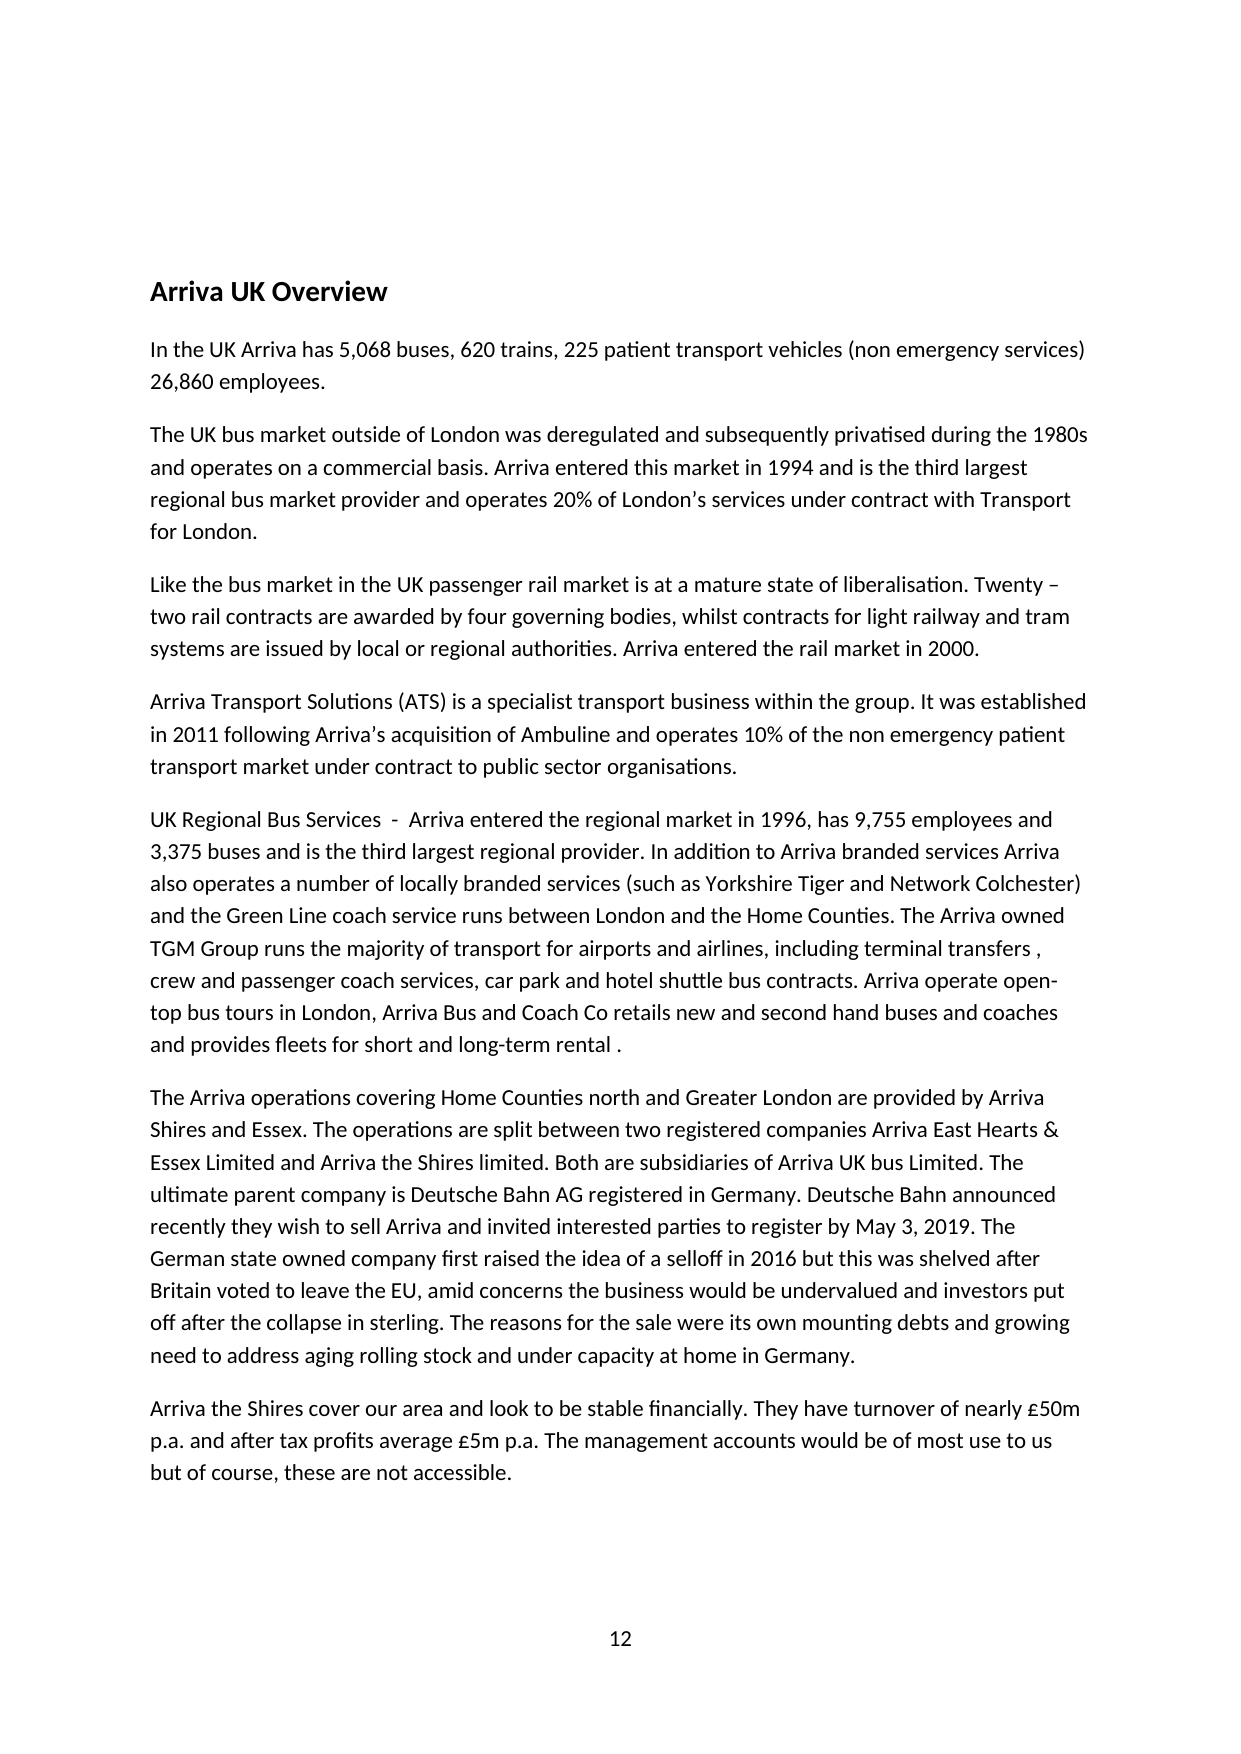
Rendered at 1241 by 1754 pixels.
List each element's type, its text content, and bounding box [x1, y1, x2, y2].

text In the UK Arriva has 5,068 buses, 620 trains, 225 patient transport vehicles (non emergency services) 26,860 employees. [150, 335, 1090, 396]
text Arriva Transport Solutions (ATS) is a specialist transport business within the group. It was established in 2011 following Arriva’s acquisition of Ambuline and operates 10% of the non emergency patient transport market under contract to public sector organisations. [150, 687, 1090, 780]
text The UK bus market outside of London was deregulated and subsequently privatised during the 1980s and operates on a commercial basis. Arriva entered this market in 1994 and is the third largest regional bus market provider and operates 20% of London’s services under contract with Transport for London. [150, 421, 1090, 545]
text Arriva the Shires cover our area and look to be stable financially. They have turnover of nearly £50m p.a. and after tax profits average £5m p.a. The management accounts would be of most use to us but of course, these are not accessible. [150, 1394, 1090, 1486]
text Arriva UK Overview [150, 273, 1090, 309]
text UK Regional Bus Services - Arriva entered the regional market in 1996, has 9,755 employees and 3,375 buses and is the third largest regional provider. In addition to Arriva branded services Arriva also operates a number of locally branded services (such as Yorkshire Tiger and Network Colchester) and the Green Line coach service runs between London and the Home Counties. The Arriva owned TGM Group runs the majority of transport for airports and airlines, including terminal transfers , crew and passenger coach services, car park and hotel shuttle bus contracts. Arriva operate open-top bus tours in London, Arriva Bus and Coach Co retails new and second hand buses and coaches and provides fleets for short and long-term rental . [150, 805, 1090, 1058]
text Like the bus market in the UK passenger rail market is at a mature state of liberalisation. Twenty –two rail contracts are awarded by four governing bodies, whilst contracts for light railway and tram systems are issued by local or regional authorities. Arriva entered the rail market in 2000. [150, 570, 1090, 662]
text The Arriva operations covering Home Counties north and Greater London are provided by Arriva Shires and Essex. The operations are split between two registered companies Arriva East Hearts & Essex Limited and Arriva the Shires limited. Both are subsidiaries of Arriva UK bus Limited. The ultimate parent company is Deutsche Bahn AG registered in Germany. Deutsche Bahn announced recently they wish to sell Arriva and invited interested parties to register by May 3, 2019. The German state owned company first raised the idea of a selloff in 2016 but this was shelved after Britain voted to leave the EU, amid concerns the business would be undervalued and investors put off after the collapse in sterling. The reasons for the sale were its own mounting debts and growing need to address aging rolling stock and under capacity at home in Germany. [150, 1083, 1090, 1369]
